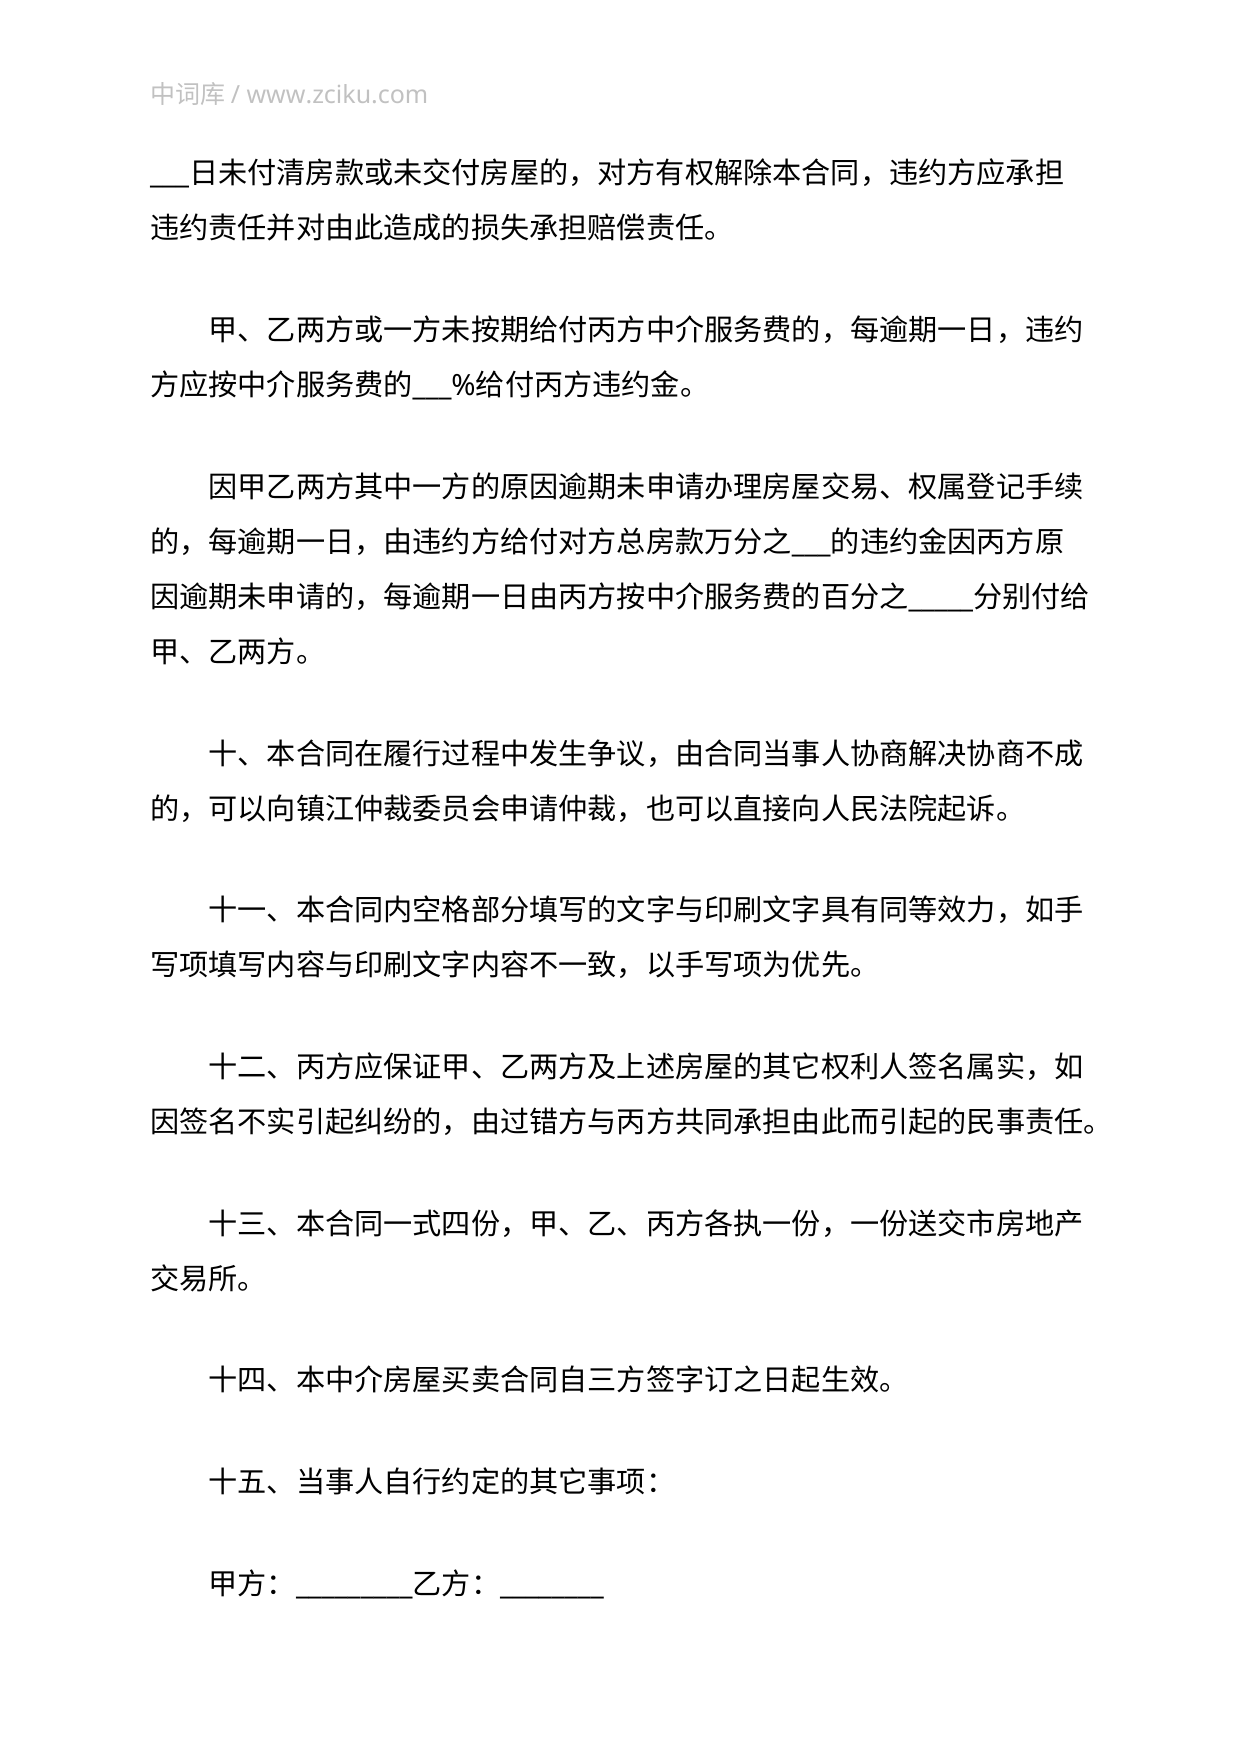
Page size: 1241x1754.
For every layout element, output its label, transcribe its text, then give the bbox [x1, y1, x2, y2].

text 十二、丙方应保证甲、乙两方及上述房屋的其它权利人签名属实，如因签名不实引起纠纷的，由过错方与丙方共同承担由此而引起的民事责任。 [150, 1044, 1090, 1141]
text 甲方：_________乙方：________ [150, 1561, 1090, 1603]
text 十五、当事人自行约定的其它事项： [150, 1459, 1090, 1501]
text 十一、本合同内空格部分填写的文字与印刷文字具有同等效力，如手写项填写内容与印刷文字内容不一致，以手写项为优先。 [150, 887, 1090, 984]
text 十、本合同在履行过程中发生争议，由合同当事人协商解决协商不成的，可以向镇江仲裁委员会申请仲裁，也可以直接向人民法院起诉。 [150, 730, 1090, 827]
text 甲、乙两方或一方未按期给付丙方中介服务费的，每逾期一日，违约方应按中介服务费的___%给付丙方违约金。 [150, 307, 1090, 404]
text 十四、本中介房屋买卖合同自三方签字订之日起生效。 [150, 1357, 1090, 1399]
text 十三、本合同一式四份，甲、乙、丙方各执一份，一份送交市房地产交易所。 [150, 1200, 1090, 1297]
text 因甲乙两方其中一方的原因逾期未申请办理房屋交易、权属登记手续的，每逾期一日，由违约方给付对方总房款万分之___的违约金因丙方原因逾期未申请的，每逾期一日由丙方按中介服务费的百分之_____分别付给甲、乙两方。 [150, 464, 1090, 671]
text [150, 150, 1090, 247]
